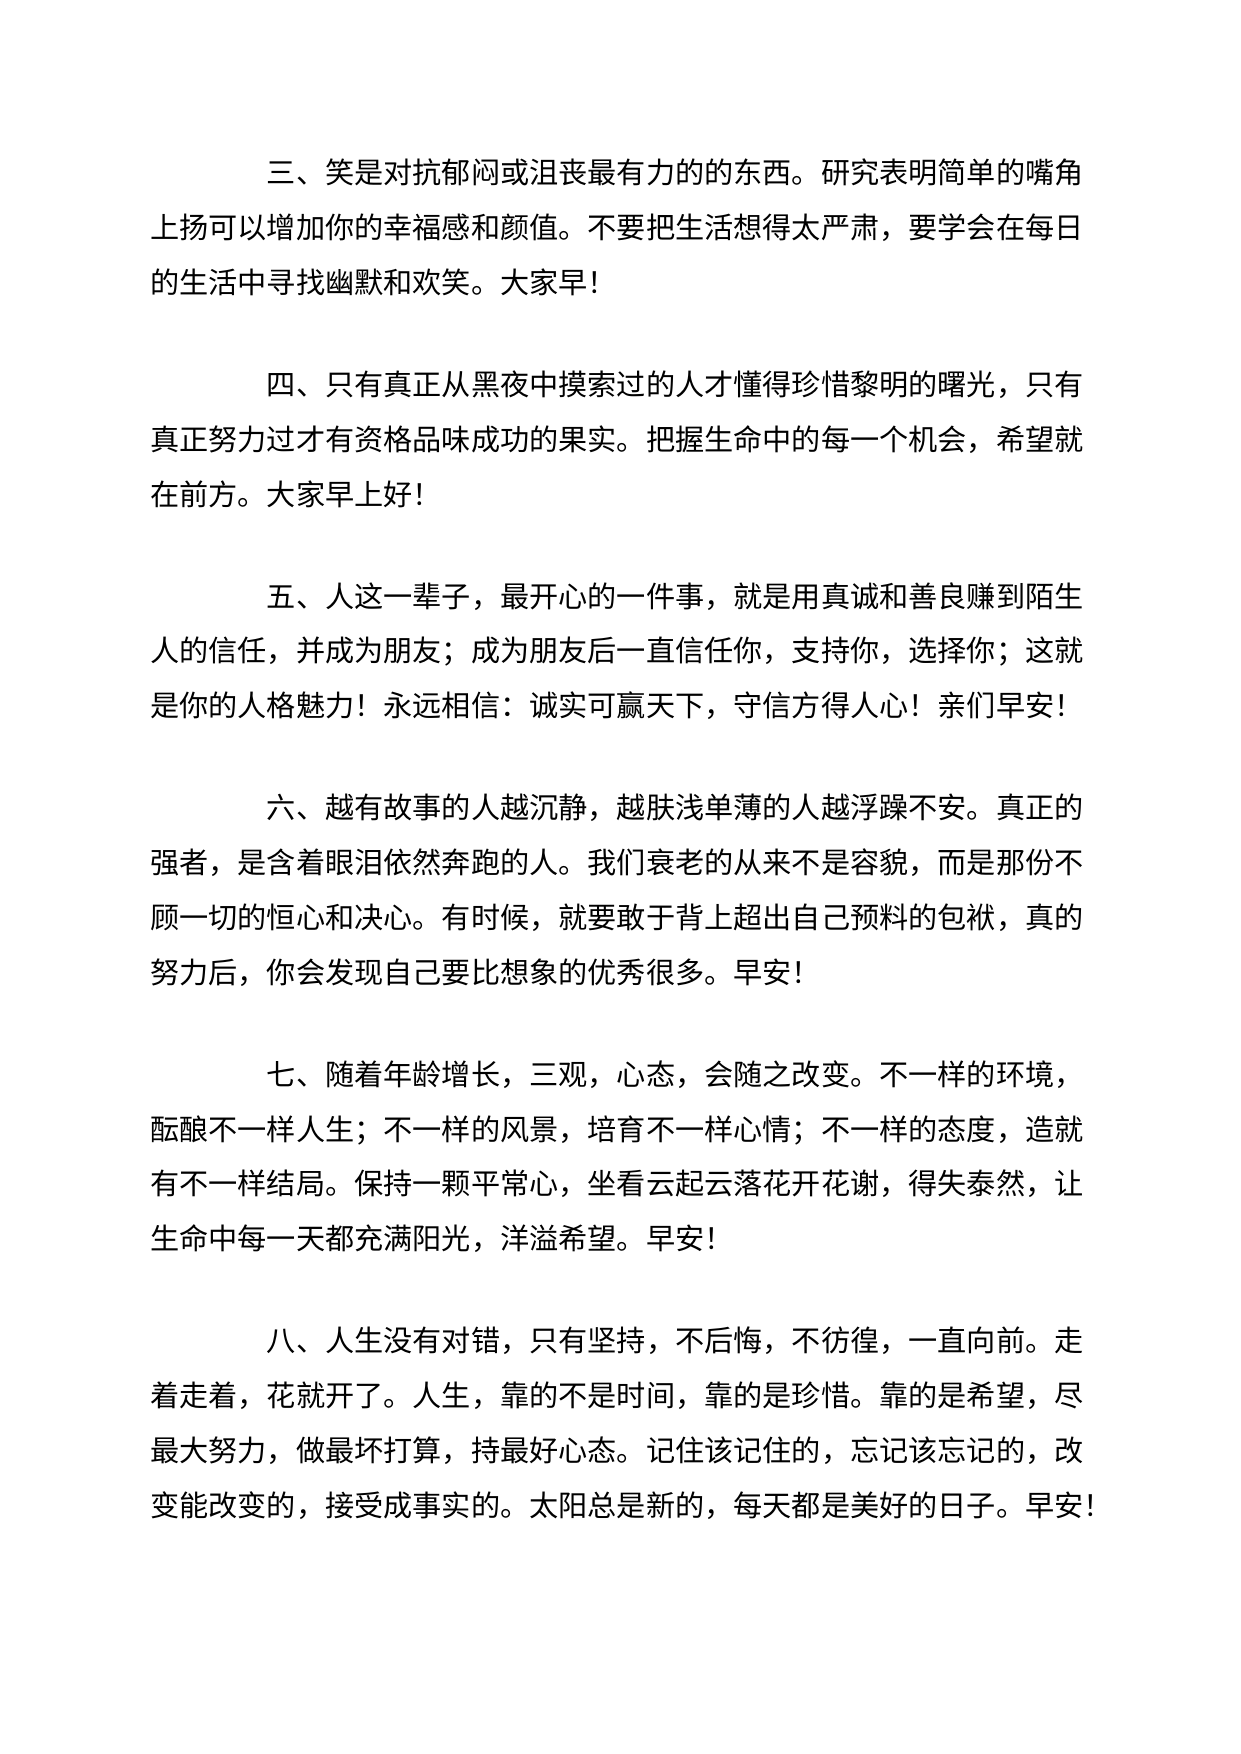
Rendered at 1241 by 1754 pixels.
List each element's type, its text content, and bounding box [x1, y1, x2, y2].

text 五、人这一辈子，最开心的一件事，就是用真诚和善良赚到陌生人的信任，并成为朋友；成为朋友后一直信任你，支持你，选择你；这就是你的人格魅力！永远相信：诚实可赢天下，守信方得人心！亲们早安！ [150, 573, 1090, 725]
text 七、随着年龄增长，三观，心态，会随之改变。不一样的环境，酝酿不一样人生；不一样的风景，培育不一样心情；不一样的态度，造就有不一样结局。保持一颗平常心，坐看云起云落花开花谢，得失泰然，让生命中每一天都充满阳光，洋溢希望。早安！ [150, 1051, 1090, 1258]
text 六、越有故事的人越沉静，越肤浅单薄的人越浮躁不安。真正的强者，是含着眼泪依然奔跑的人。我们衰老的从来不是容貌，而是那份不顾一切的恒心和决心。有时候，就要敢于背上超出自己预料的包袱，真的努力后，你会发现自己要比想象的优秀很多。早安！ [150, 785, 1090, 992]
text 三、笑是对抗郁闷或沮丧最有力的的东西。研究表明简单的嘴角上扬可以增加你的幸福感和颜值。不要把生活想得太严肃，要学会在每日的生活中寻找幽默和欢笑。大家早！ [150, 150, 1090, 302]
text 八、人生没有对错，只有坚持，不后悔，不彷徨，一直向前。走着走着，花就开了。人生，靠的不是时间，靠的是珍惜。靠的是希望，尽最大努力，做最坏打算，持最好心态。记住该记住的，忘记该忘记的，改变能改变的，接受成事实的。太阳总是新的，每天都是美好的日子。早安！ [150, 1318, 1090, 1524]
text 四、只有真正从黑夜中摸索过的人才懂得珍惜黎明的曙光，只有真正努力过才有资格品味成功的果实。把握生命中的每一个机会，希望就在前方。大家早上好！ [150, 362, 1090, 514]
